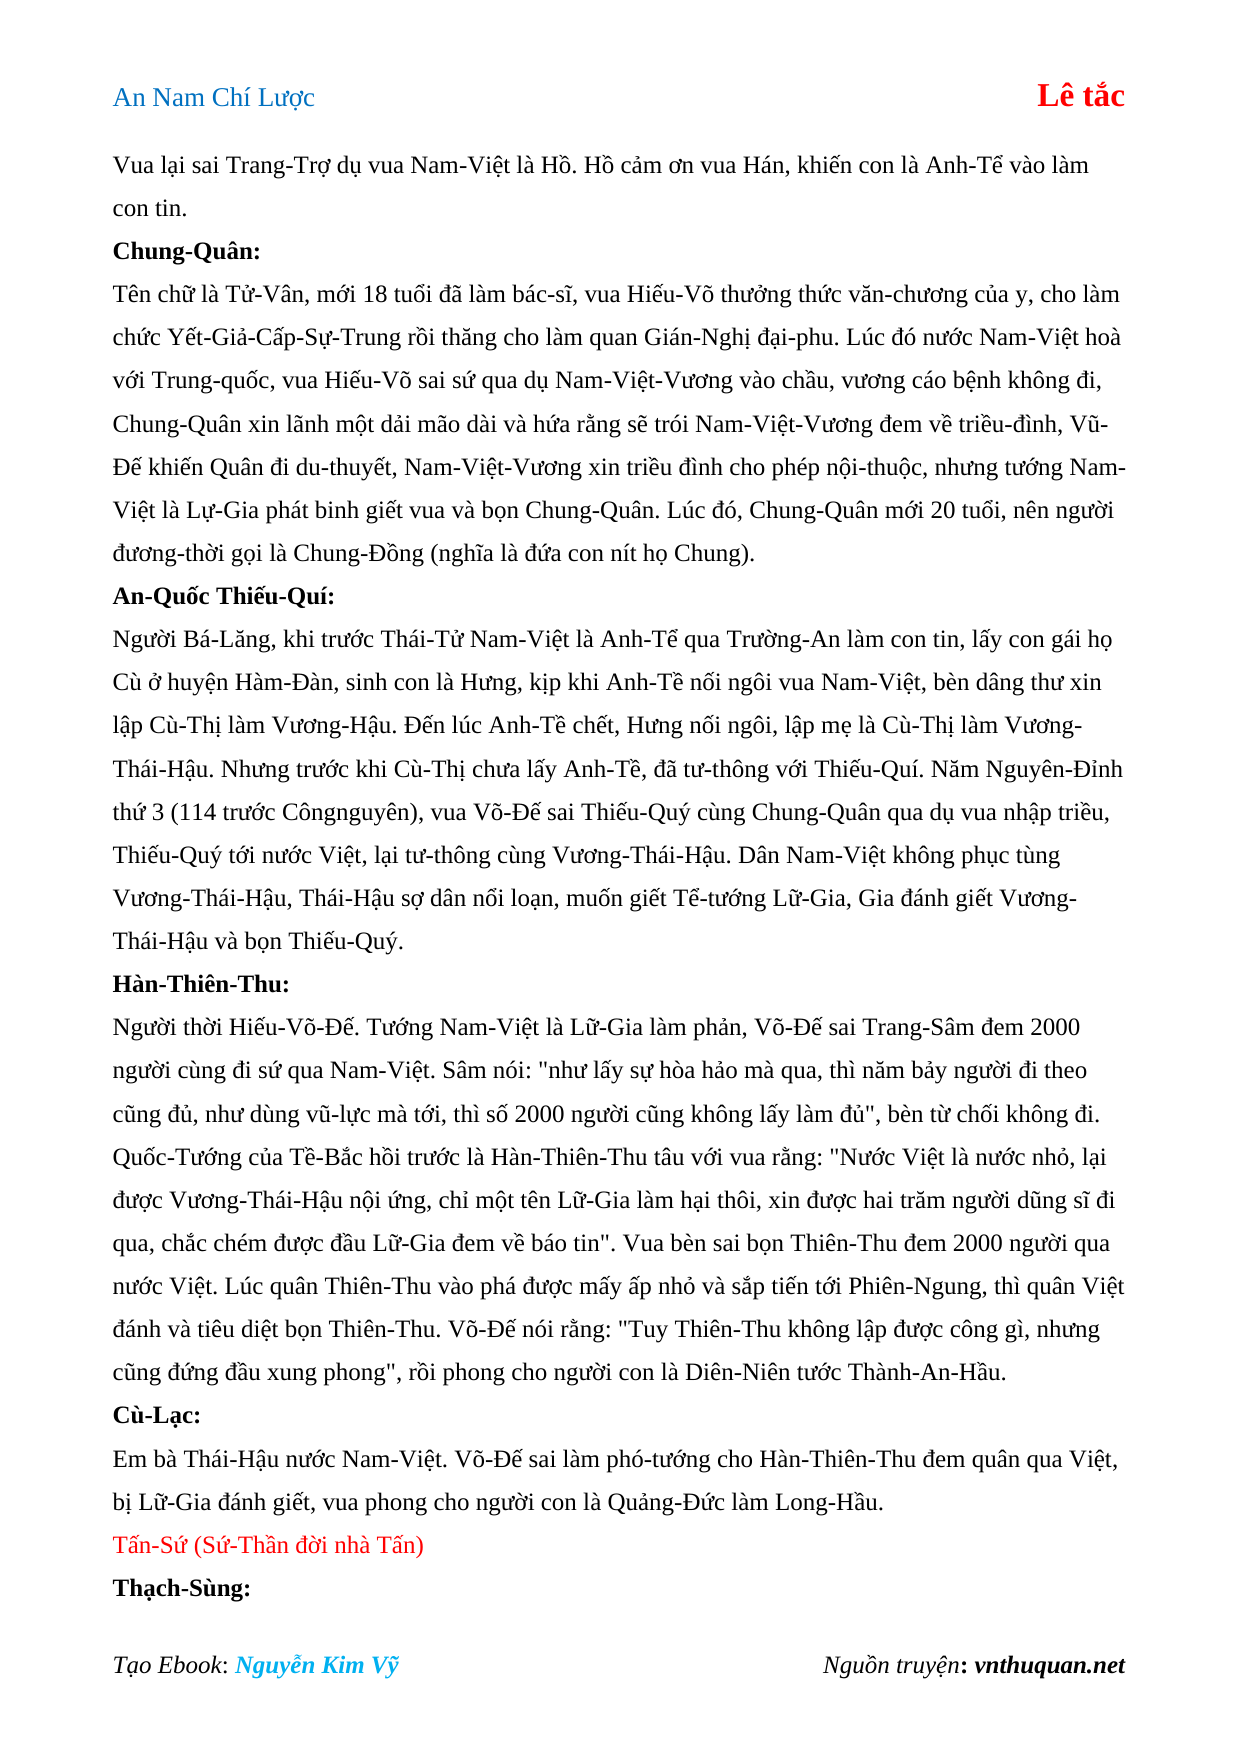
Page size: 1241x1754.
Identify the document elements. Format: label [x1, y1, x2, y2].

text [112, 150, 1128, 1602]
